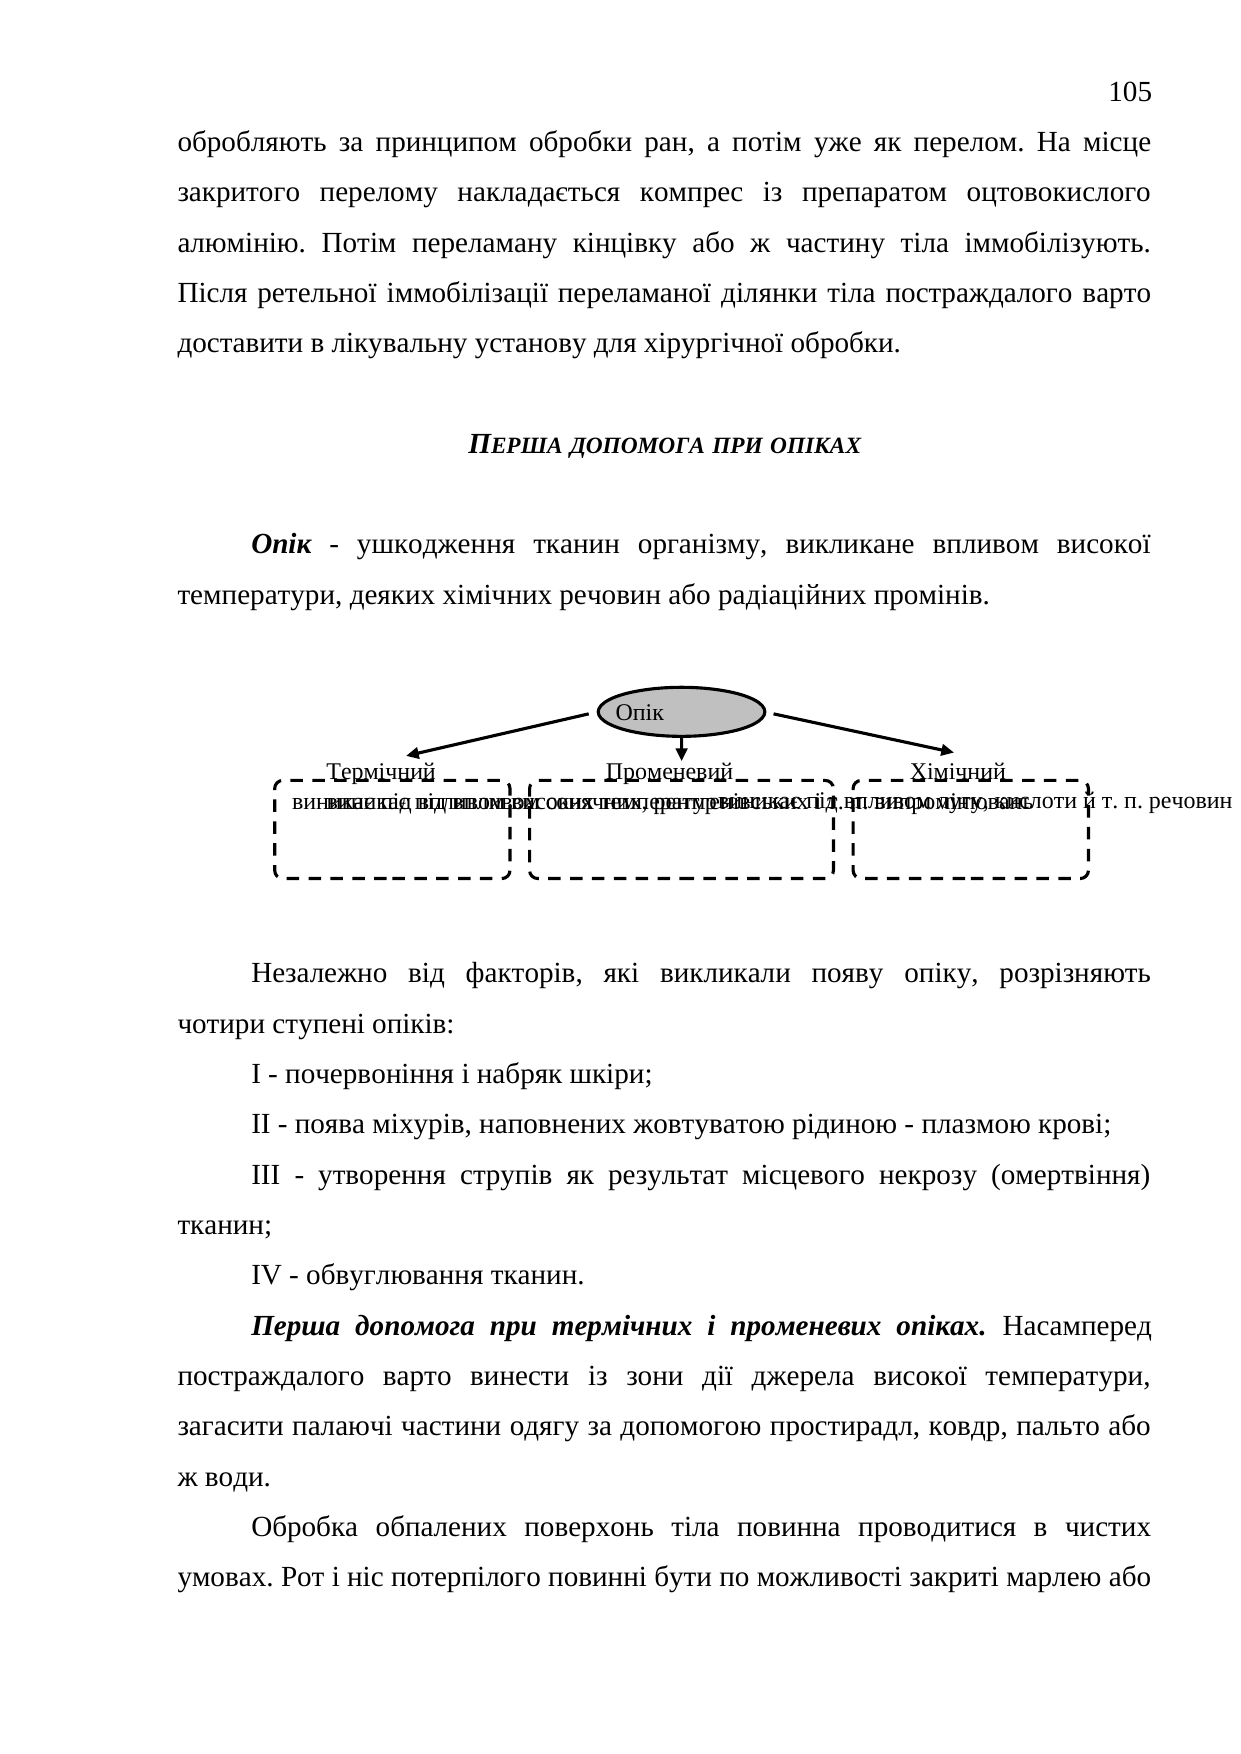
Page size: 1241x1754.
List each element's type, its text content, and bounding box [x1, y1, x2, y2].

text Незалежно від факторів, які викликали появу опіку, розрізняють чотири ступені опіків: [177, 956, 1152, 1039]
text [177, 124, 1152, 359]
text I - почервоніння і набряк шкіри; [177, 1056, 1152, 1090]
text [177, 1509, 1152, 1593]
text IV - обвуглювання тканин. [177, 1257, 1152, 1291]
text Опік - ушкодження тканин організму, викликане впливом високої температури, деяких хімічних речовин або радіаційних промінів. [177, 527, 1152, 610]
text III - утворення струпів як результат місцевого некрозу (омертвіння) тканин; [177, 1157, 1152, 1241]
subtitle Перша допомога при опіках [177, 426, 1152, 459]
text Перша допомога при термічних і променевих опіках. Насамперед постраждалого варто винести із зони дії джерела високої температури, загасити палаючі частини одягу за допомогою простирадл, ковдр, пальто або ж води. [177, 1308, 1152, 1492]
text II - поява міхурів, наповнених жовтуватою рідиною - плазмою крові; [177, 1106, 1152, 1140]
